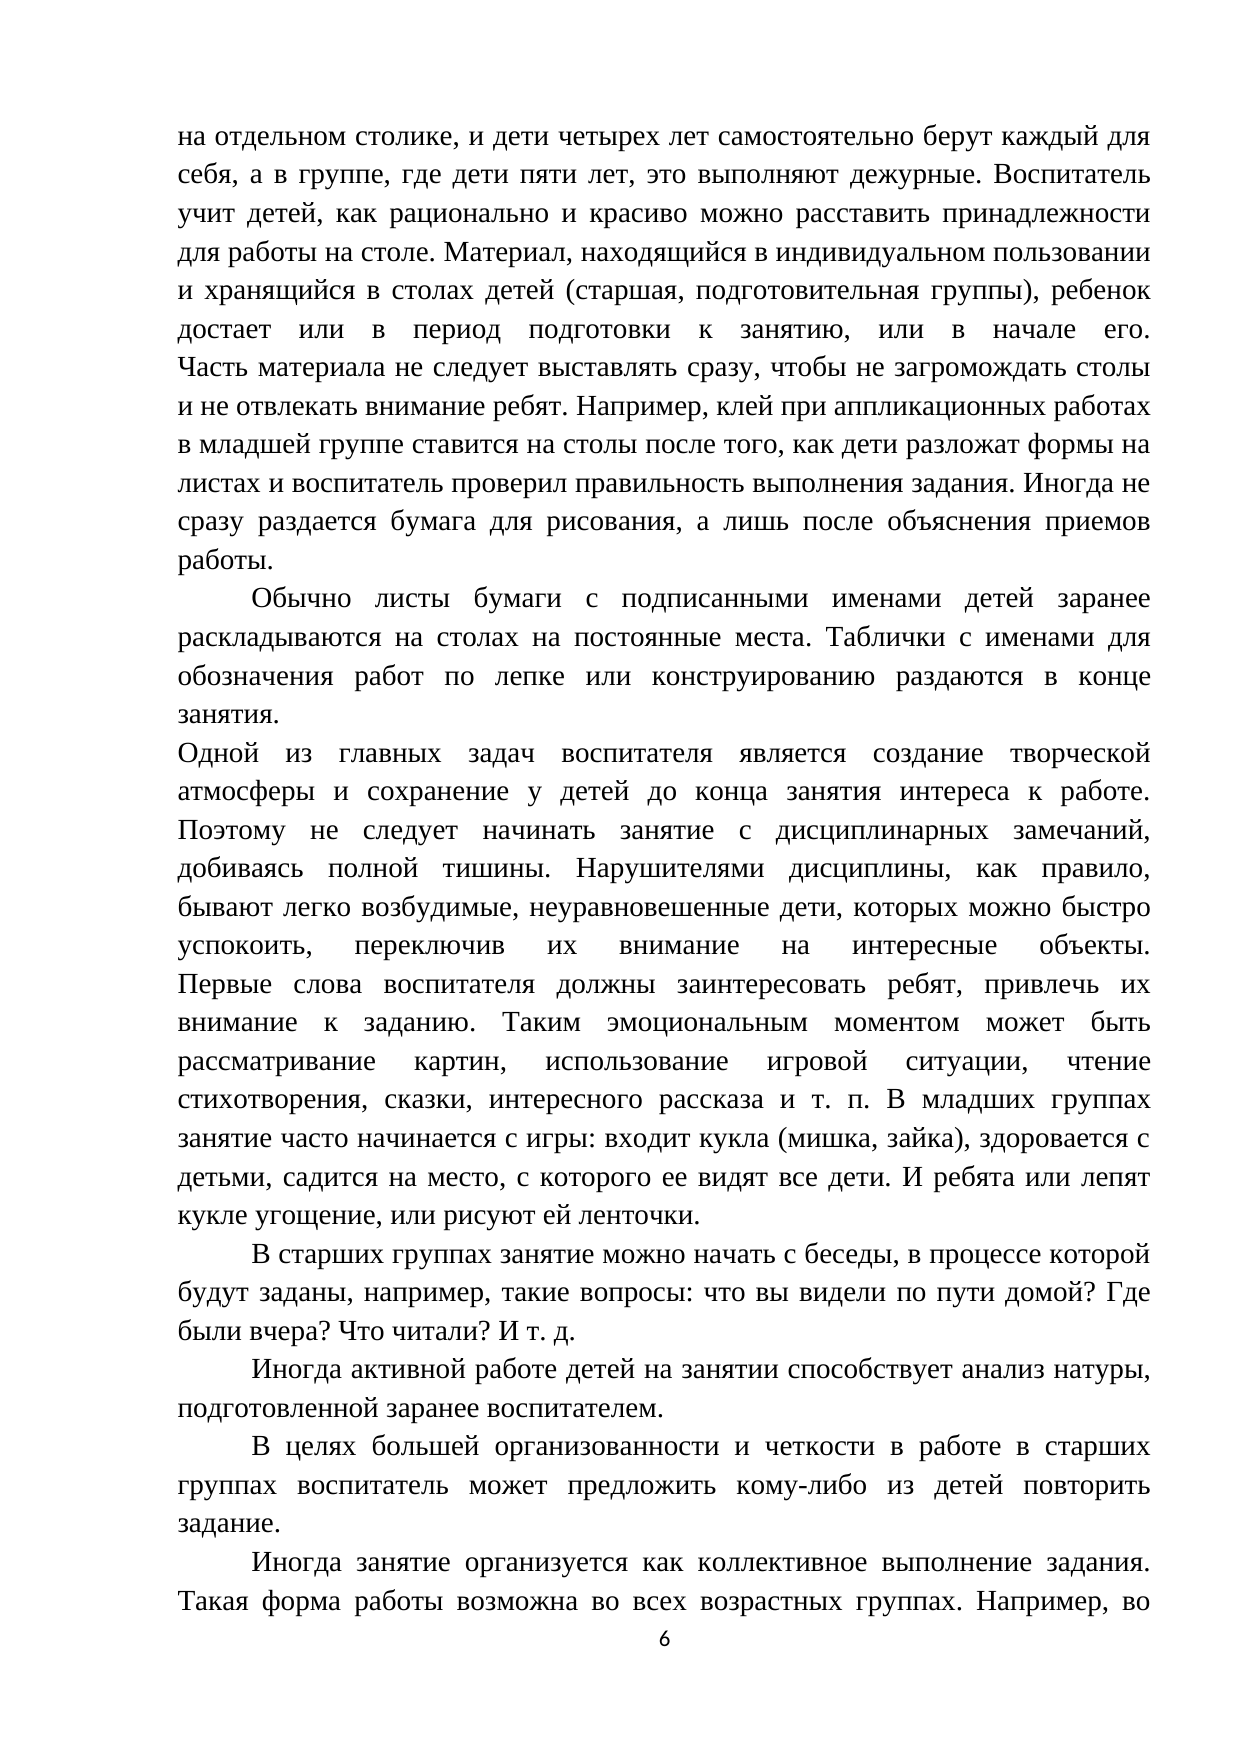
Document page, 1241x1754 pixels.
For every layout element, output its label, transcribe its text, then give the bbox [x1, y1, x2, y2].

text В целях большей организованности и четкости в работе в старших группах воспитатель может предложить кому-либо из детей повторить задание. [177, 1428, 1152, 1539]
text Иногда активной работе детей на занятии способствует анализ натуры, подготовленной заранее воспитателем. [177, 1351, 1152, 1423]
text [177, 118, 1152, 576]
text Обычно листы бумаги с подписанными именами детей заранее раскладываются на столах на постоянные места. Таблички с именами для обозначения работ по лепке или конструированию раздаются в конце занятия. Одной из главных задач воспитателя является создание творческой атмосферы и сохранение у детей до конца занятия интереса к работе. Поэтому не следует начинать занятие с дисциплинарных замечаний, добиваясь полной тишины. Нарушителями дисциплины, как правило, бывают легко возбудимые, неуравновешенные дети, которых можно быстро успокоить, переключив их внимание на интересные объекты. Первые слова воспитателя должны заинтересовать ребят, привлечь их внимание к заданию. Таким эмоциональным моментом может быть рассматривание картин, использование игровой ситуации, чтение стихотворения, сказки, интересного рассказа и т. п. В младших группах занятие часто начинается с игры: входит кукла (мишка, зайка), здоровается с детьми, садится на место, с которого ее видят все дети. И ребята или лепят кукле угощение, или рисуют ей ленточки. [177, 581, 1152, 1231]
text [177, 1544, 1152, 1616]
text В старших группах занятие можно начать с беседы, в процессе которой будут заданы, например, такие вопросы: что вы видели по пути домой? Где были вчера? Что читали? И т. д. [177, 1236, 1152, 1346]
